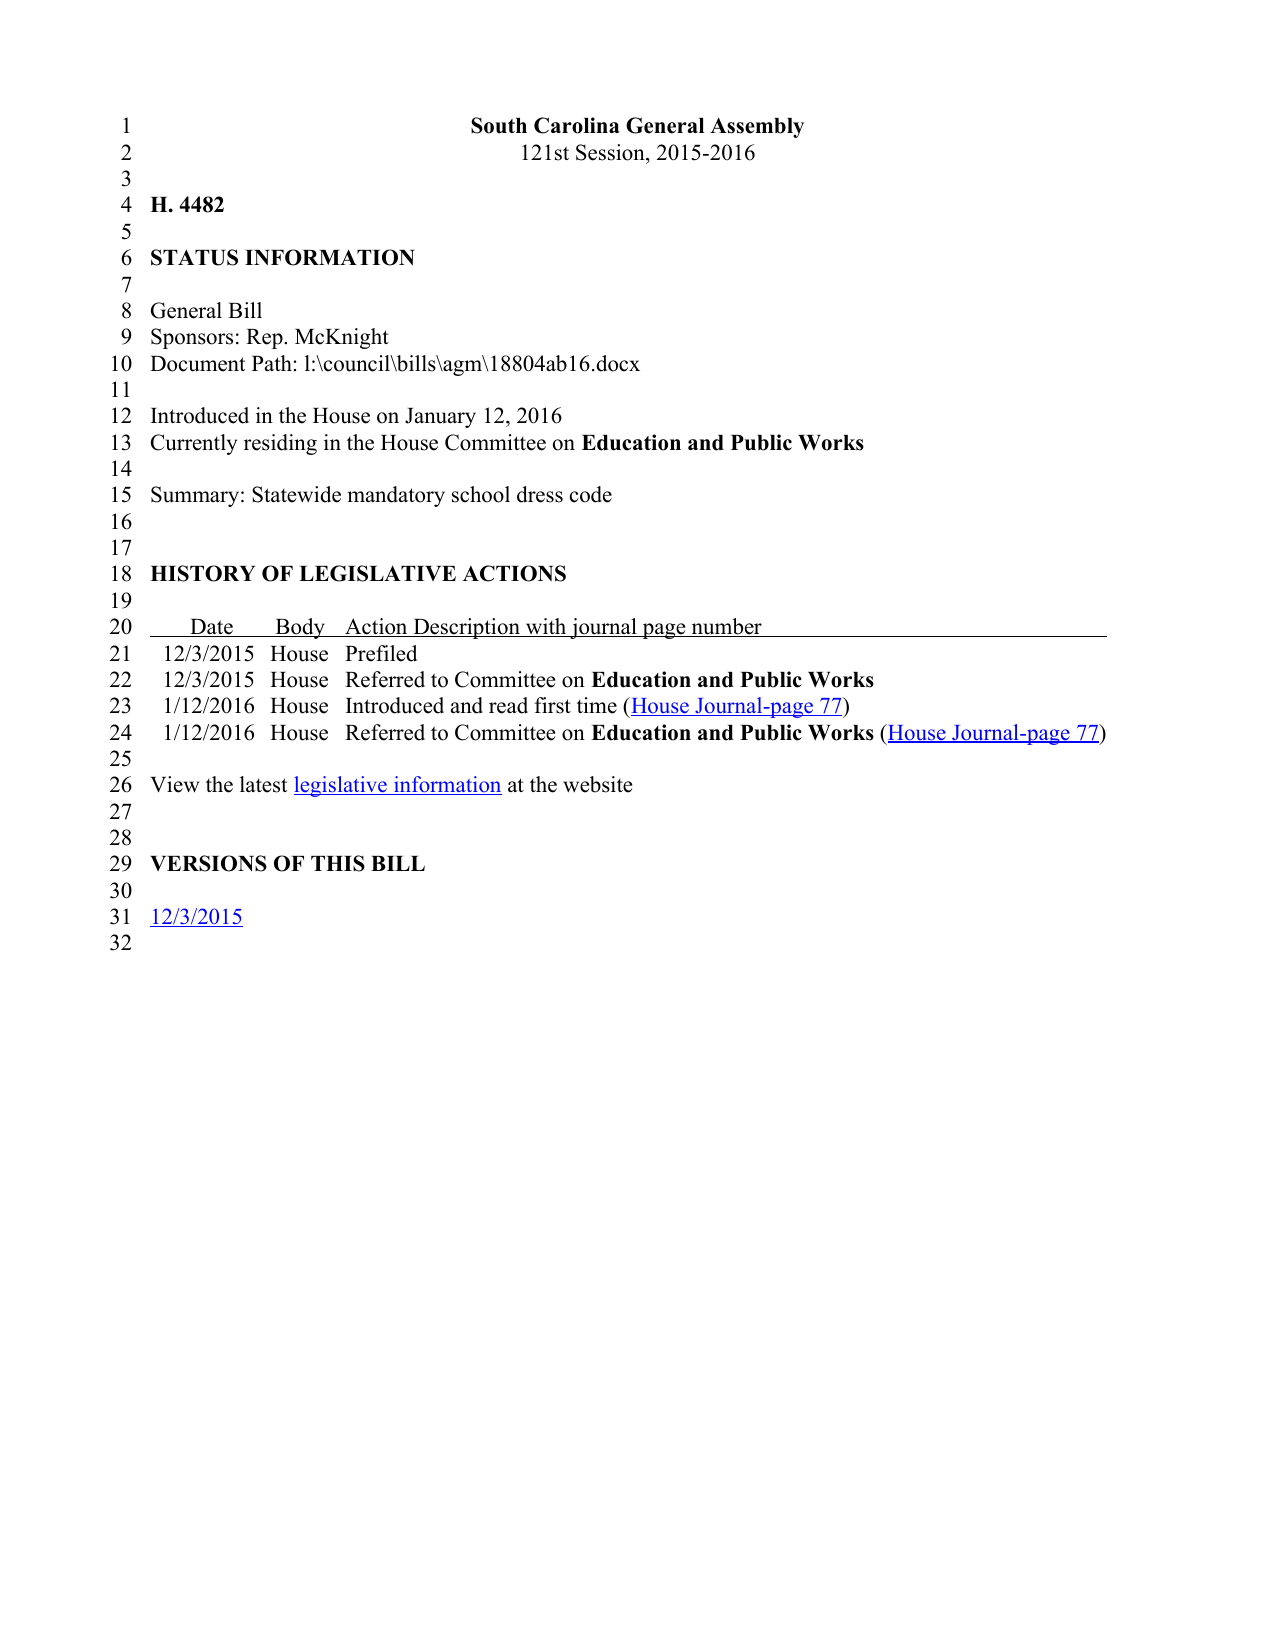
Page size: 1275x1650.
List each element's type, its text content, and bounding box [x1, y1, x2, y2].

text View the latest legislative information at the website [150, 771, 1125, 798]
text VERSIONS OF THIS BILL [150, 850, 1125, 877]
text Currently residing in the House Committee on Education and Public Works [150, 429, 1125, 455]
text H. 4482 [150, 192, 1125, 218]
text Summary: Statewide mandatory school dress code [150, 481, 1125, 508]
text 12/3/2015 [150, 903, 1125, 929]
text STATUS INFORMATION [150, 244, 1125, 271]
text 1/12/2016 House Introduced and read first time (House Journal-page 77) [150, 692, 1125, 719]
text HISTORY OF LEGISLATIVE ACTIONS [150, 561, 1125, 587]
text Date Body Action Description with journal page number [150, 613, 1125, 639]
text 12/3/2015 House Prefiled [150, 639, 1125, 666]
text South Carolina General Assembly [150, 112, 1125, 139]
text 1/12/2016 House Referred to Committee on Education and Public Works (House Journal-page 77) [150, 719, 1125, 745]
text 121st Session, 2015-2016 [150, 139, 1125, 165]
text Introduced in the House on January 12, 2016 [150, 402, 1125, 429]
text Sponsors: Rep. McKnight [150, 323, 1125, 350]
text General Bill [150, 297, 1125, 323]
text Document Path: l:\council\bills\agm\18804ab16.docx [150, 350, 1125, 376]
text 12/3/2015 House Referred to Committee on Education and Public Works [150, 666, 1125, 692]
